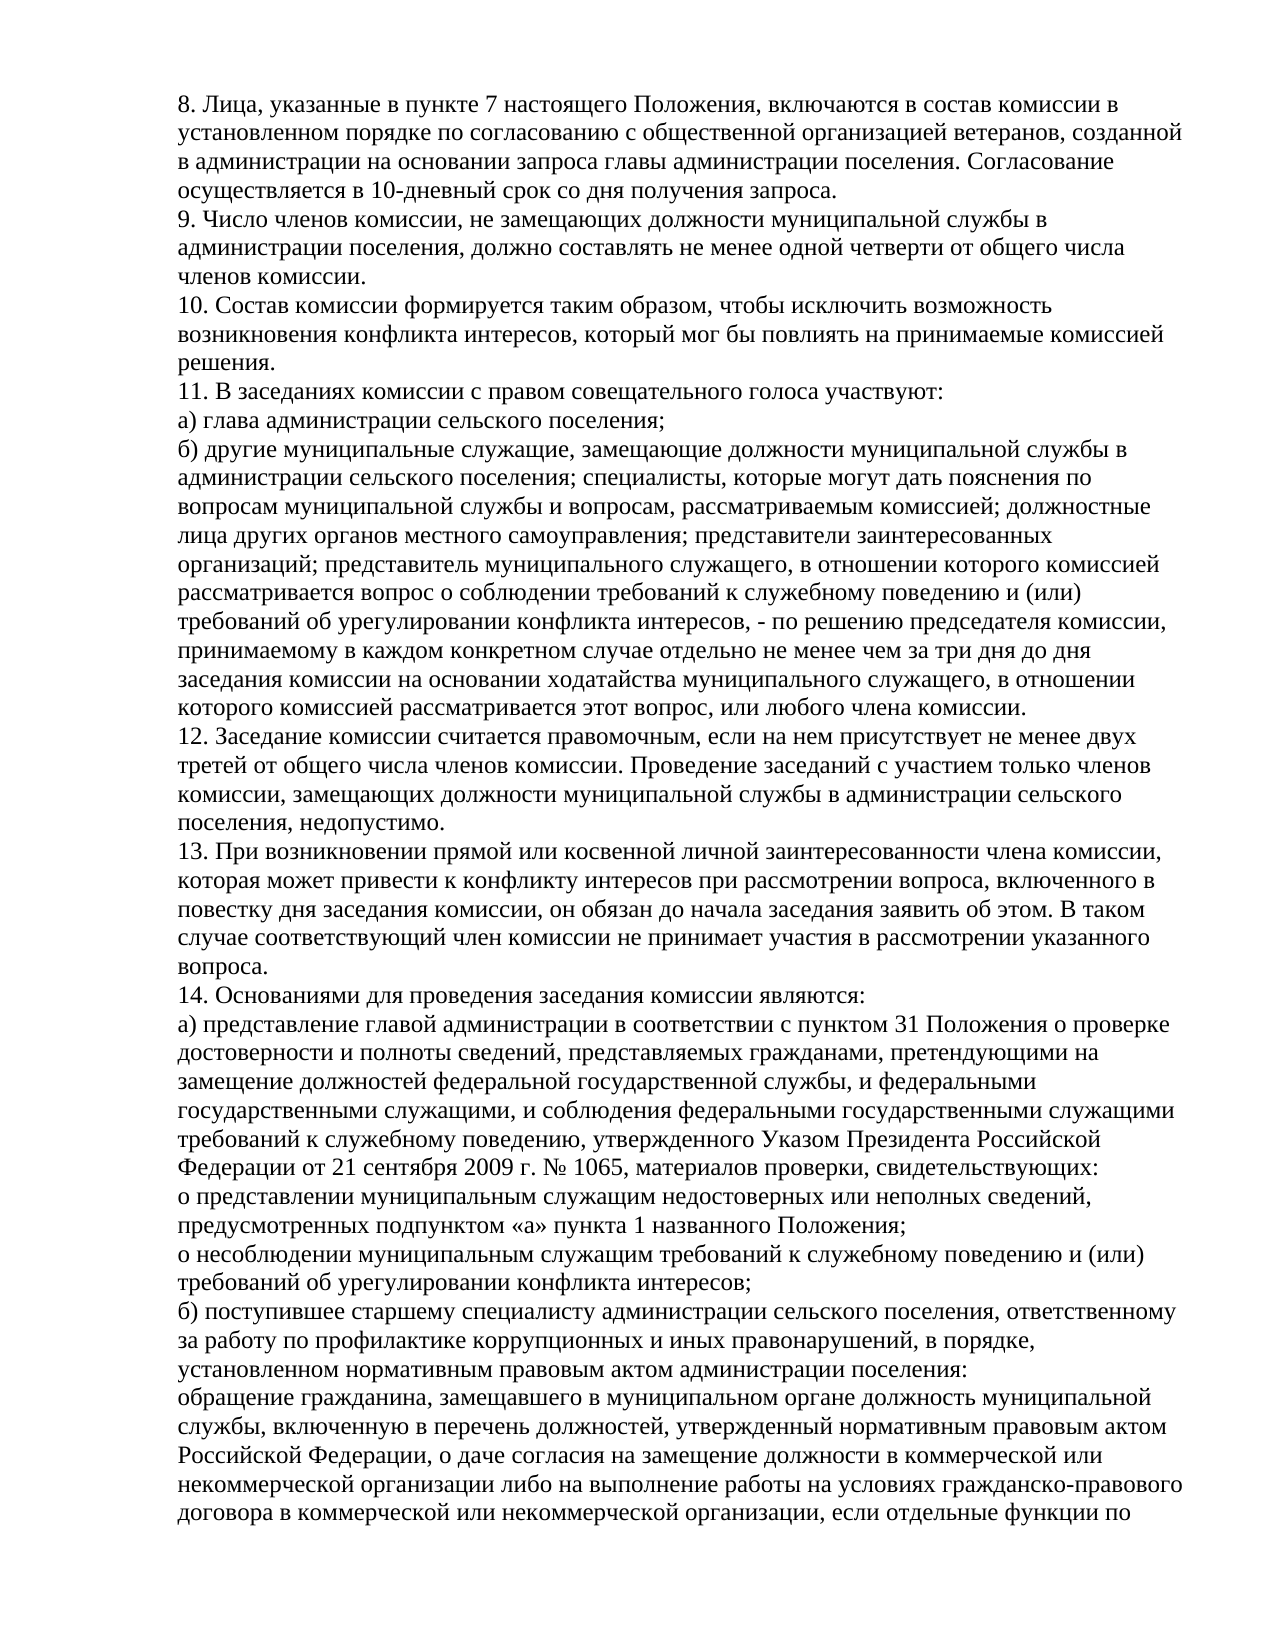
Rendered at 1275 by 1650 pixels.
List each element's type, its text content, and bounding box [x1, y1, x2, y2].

text а) представление главой администрации в соответствии с пунктом 31 Положения о проверке достоверности и полноты сведений, представляемых гражданами, претендующими на замещение должностей федеральной государственной службы, и федеральными государственными служащими, и соблюдения федеральными государственными служащими требований к служебному поведению, утвержденного Указом Президента Российской Федерации от 21 сентября 2009 г. № 1065, материалов проверки, свидетельствующих: [177, 1009, 1186, 1181]
text б) другие муниципальные служащие, замещающие должности муниципальной службы в администрации сельского поселения; специалисты, которые могут дать пояснения по вопросам муниципальной службы и вопросам, рассматриваемым комиссией; должностные лица других органов местного самоуправления; представители заинтересованных организаций; представитель муниципального служащего, в отношении которого комиссией рассматривается вопрос о соблюдении требований к служебному поведению и (или) требований об урегулировании конфликта интересов, - по решению председателя комиссии, принимаемому в каждом конкретном случае отдельно не менее чем за три дня до дня заседания комиссии на основании ходатайства муниципального служащего, в отношении которого комиссией рассматривается этот вопрос, или любого члена комиссии. [177, 434, 1186, 721]
text о представлении муниципальным служащим недостоверных или неполных сведений, предусмотренных подпунктом «а» пункта 1 названного Положения; [177, 1181, 1186, 1239]
text а) глава администрации сельского поселения; [177, 405, 1186, 434]
text о несоблюдении муниципальным служащим требований к служебному поведению и (или) требований об урегулировании конфликта интересов; [177, 1239, 1186, 1296]
text 12. Заседание комиссии считается правомочным, если на нем присутствует не менее двух третей от общего числа членов комиссии. Проведение заседаний с участием только членов комиссии, замещающих должности муниципальной службы в администрации сельского поселения, недопустимо. [177, 721, 1186, 836]
text 8. Лица, указанные в пункте 7 настоящего Положения, включаются в состав комиссии в установленном порядке по согласованию с общественной организацией ветеранов, созданной в администрации на основании запроса главы администрации поселения. Согласование осуществляется в 10-дневный срок со дня получения запроса. [177, 89, 1186, 204]
text 14. Основаниями для проведения заседания комиссии являются: [177, 980, 1186, 1009]
text 13. При возникновении прямой или косвенной личной заинтересованности члена комиссии, которая может привести к конфликту интересов при рассмотрении вопроса, включенного в повестку дня заседания комиссии, он обязан до начала заседания заявить об этом. В таком случае соответствующий член комиссии не принимает участия в рассмотрении указанного вопроса. [177, 836, 1186, 980]
text б) поступившее старшему специалисту администрации сельского поселения, ответственному за работу по профилактике коррупционных и иных правонарушений, в порядке, установленном нормативным правовым актом администрации поселения: [177, 1296, 1186, 1382]
text 11. В заседаниях комиссии с правом совещательного голоса участвуют: [177, 376, 1186, 405]
text 9. Число членов комиссии, не замещающих должности муниципальной службы в администрации поселения, должно составлять не менее одной четверти от общего числа членов комиссии. [177, 204, 1186, 290]
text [177, 1382, 1186, 1526]
text 10. Состав комиссии формируется таким образом, чтобы исключить возможность возникновения конфликта интересов, который мог бы повлиять на принимаемые комиссией решения. [177, 290, 1186, 376]
